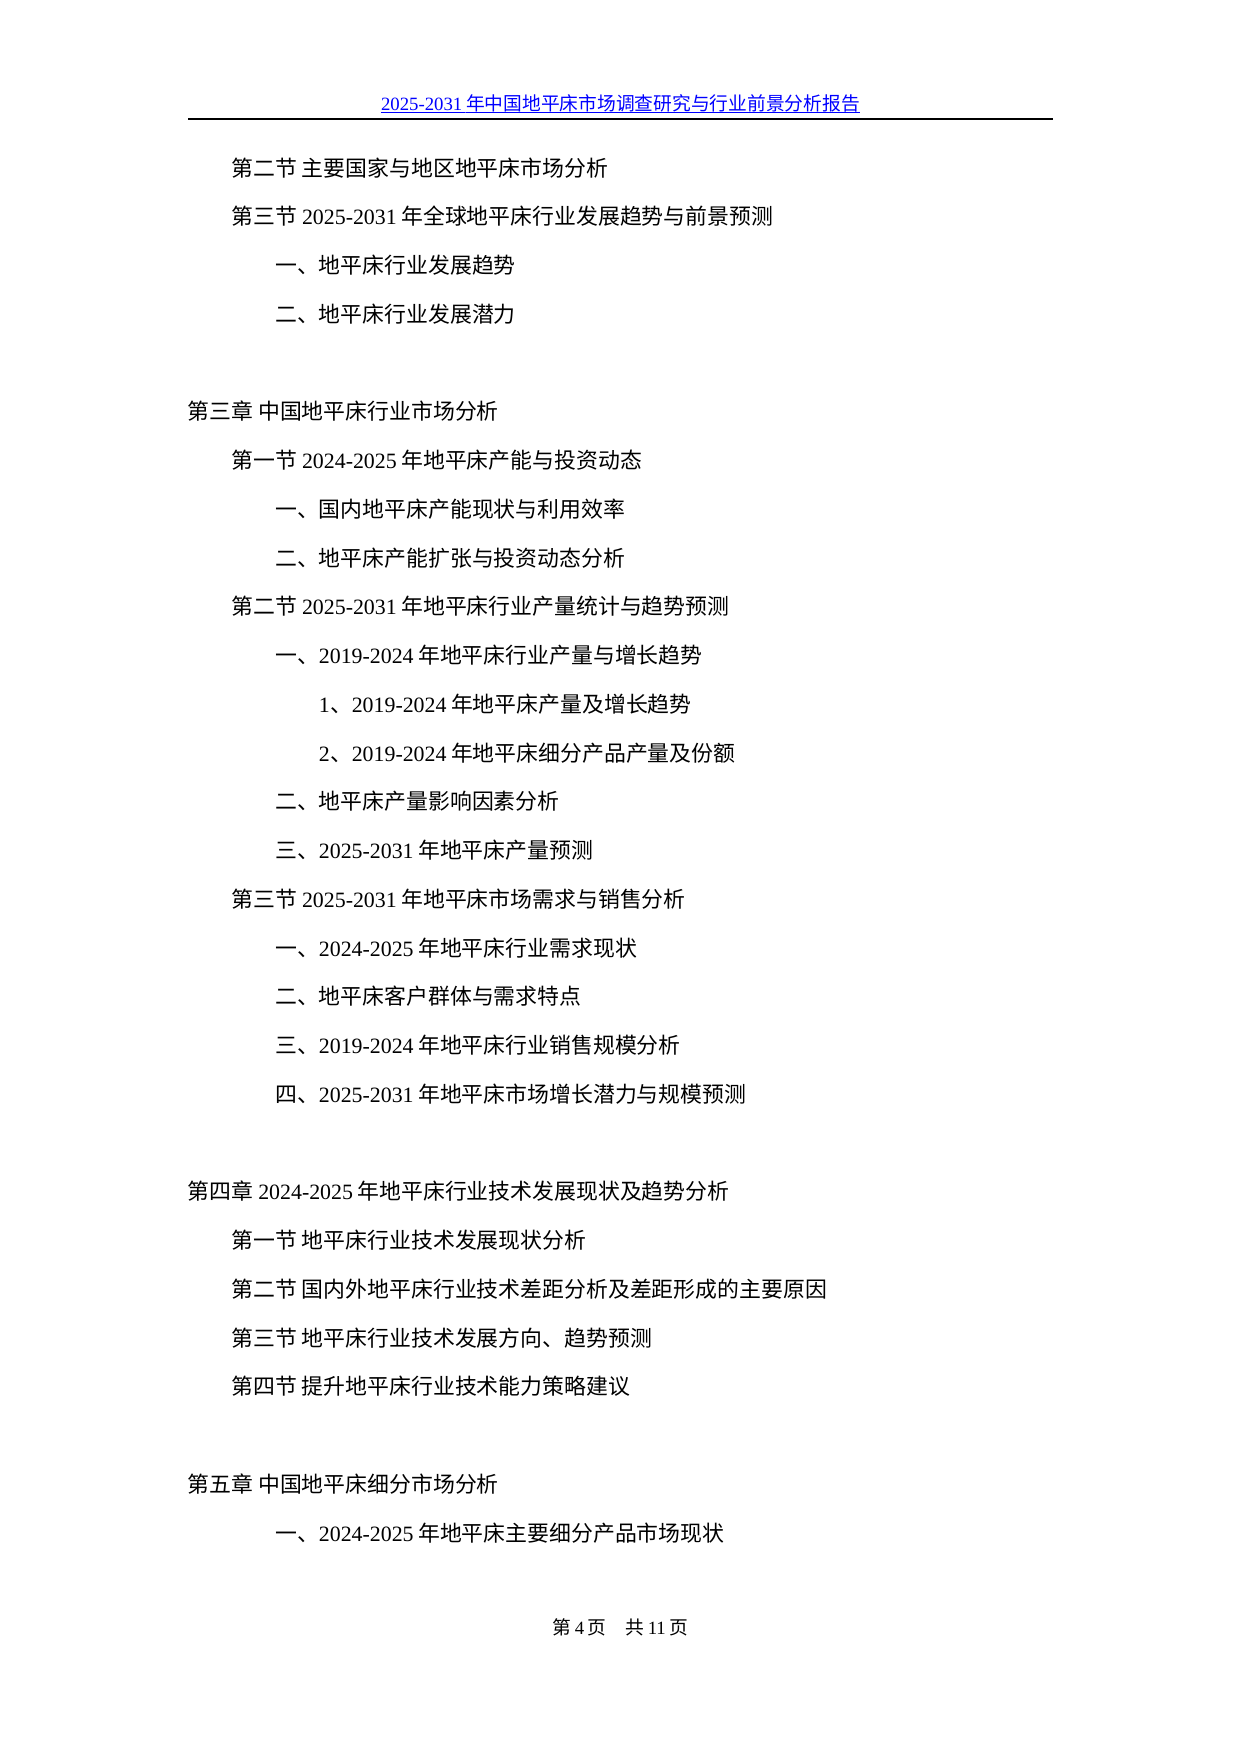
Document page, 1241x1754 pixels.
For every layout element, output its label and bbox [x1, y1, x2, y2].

text [187, 150, 1053, 1548]
